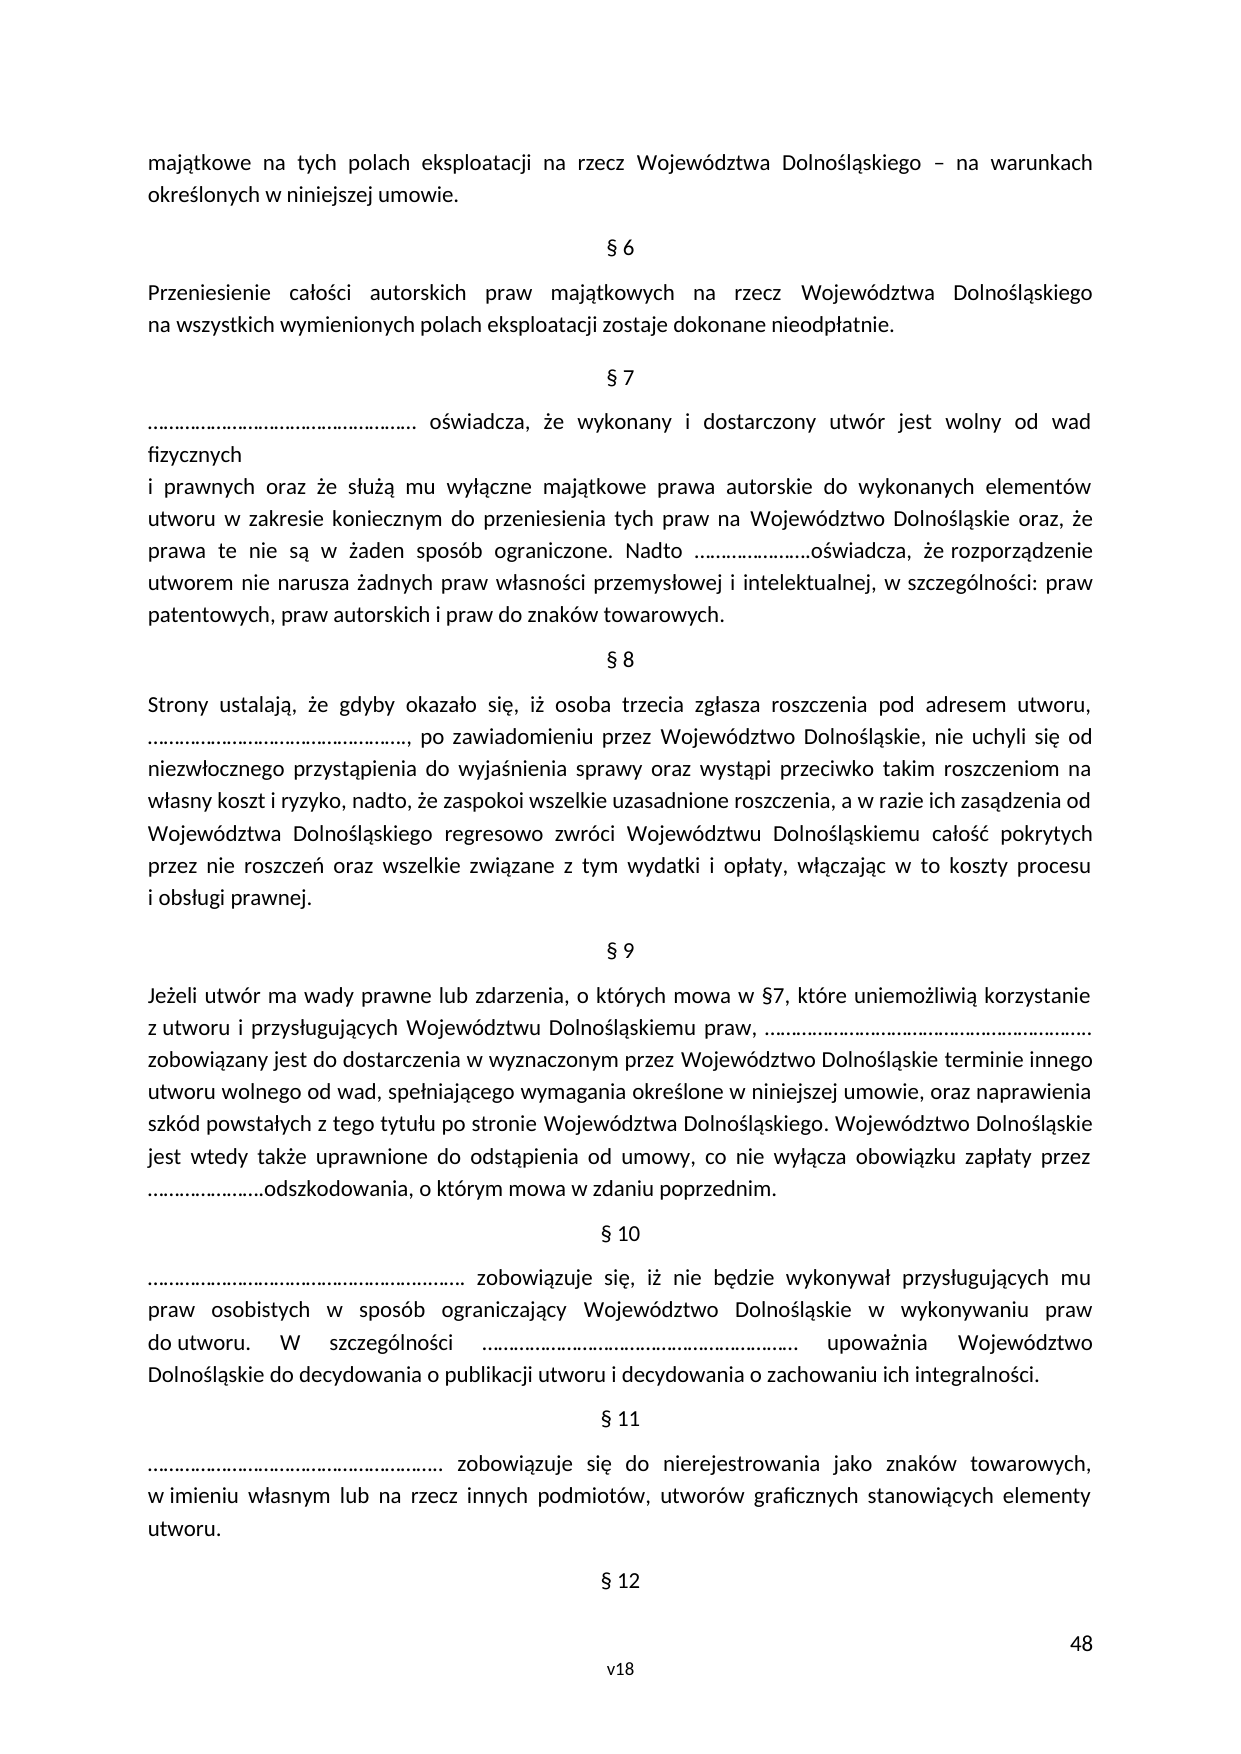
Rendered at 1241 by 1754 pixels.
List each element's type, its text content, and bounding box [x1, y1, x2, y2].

text …………………………………………… oświadcza, że wykonany i dostarczony utwór jest wolny od wad fizycznych i prawnych oraz że służą mu wyłączne majątkowe prawa autorskie do wykonanych elementów utworu w zakresie koniecznym do przeniesienia tych praw na Województwo Dolnośląskie oraz, że prawa te nie są w żaden sposób ograniczone. Nadto ………………….oświadcza, że rozporządzenie utworem nie narusza żadnych praw własności przemysłowej i intelektualnej, w szczególności: praw patentowych, praw autorskich i praw do znaków towarowych. [148, 407, 1093, 629]
text ……………………………………………..……. zobowiązuje się, iż nie będzie wykonywał przysługujących mu praw osobistych w sposób ograniczający Województwo Dolnośląskie w wykonywaniu praw do utworu. W szczególności …………………………………………………… upoważnia Województwo Dolnośląskie do decydowania o publikacji utworu i decydowania o zachowaniu ich integralności. [148, 1263, 1093, 1388]
text ……………………………………………….. zobowiązuje się do nierejestrowania jako znaków towarowych, w imieniu własnym lub na rzecz innych podmiotów, utworów graficznych stanowiących elementy utworu. [148, 1449, 1093, 1542]
text Jeżeli utwór ma wady prawne lub zdarzenia, o których mowa w §7, które uniemożliwią korzystanie z utworu i przysługujących Województwu Dolnośląskiemu praw, …………………………………………………….. zobowiązany jest do dostarczenia w wyznaczonym przez Województwo Dolnośląskie terminie innego utworu wolnego od wad, spełniającego wymagania określone w niniejszej umowie, oraz naprawienia szkód powstałych z tego tytułu po stronie Województwa Dolnośląskiego. Województwo Dolnośląskie jest wtedy także uprawnione do odstąpienia od umowy, co nie wyłącza obowiązku zapłaty przez ………………….odszkodowania, o którym mowa w zdaniu poprzednim. [148, 981, 1093, 1202]
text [148, 148, 1093, 208]
text Przeniesienie całości autorskich praw majątkowych na rzecz Województwa Dolnośląskiego na wszystkich wymienionych polach eksploatacji zostaje dokonane nieodpłatnie. [148, 278, 1093, 338]
text § 8 [148, 645, 1093, 673]
text § 11 [148, 1404, 1093, 1433]
text § 9 [148, 936, 1093, 964]
text § 12 [148, 1567, 1093, 1595]
text Strony ustalają, że gdyby okazało się, iż osoba trzecia zgłasza roszczenia pod adresem utworu, …………………………………………., po zawiadomieniu przez Województwo Dolnośląskie, nie uchyli się od niezwłocznego przystąpienia do wyjaśnienia sprawy oraz wystąpi przeciwko takim roszczeniom na własny koszt i ryzyko, nadto, że zaspokoi wszelkie uzasadnione roszczenia, a w razie ich zasądzenia od Województwa Dolnośląskiego regresowo zwróci Województwu Dolnośląskiemu całość pokrytych przez nie roszczeń oraz wszelkie związane z tym wydatki i opłaty, włączając w to koszty procesu i obsługi prawnej. [148, 690, 1093, 911]
text § 6 [148, 233, 1093, 261]
text § 7 [148, 363, 1093, 391]
text § 10 [148, 1219, 1093, 1247]
